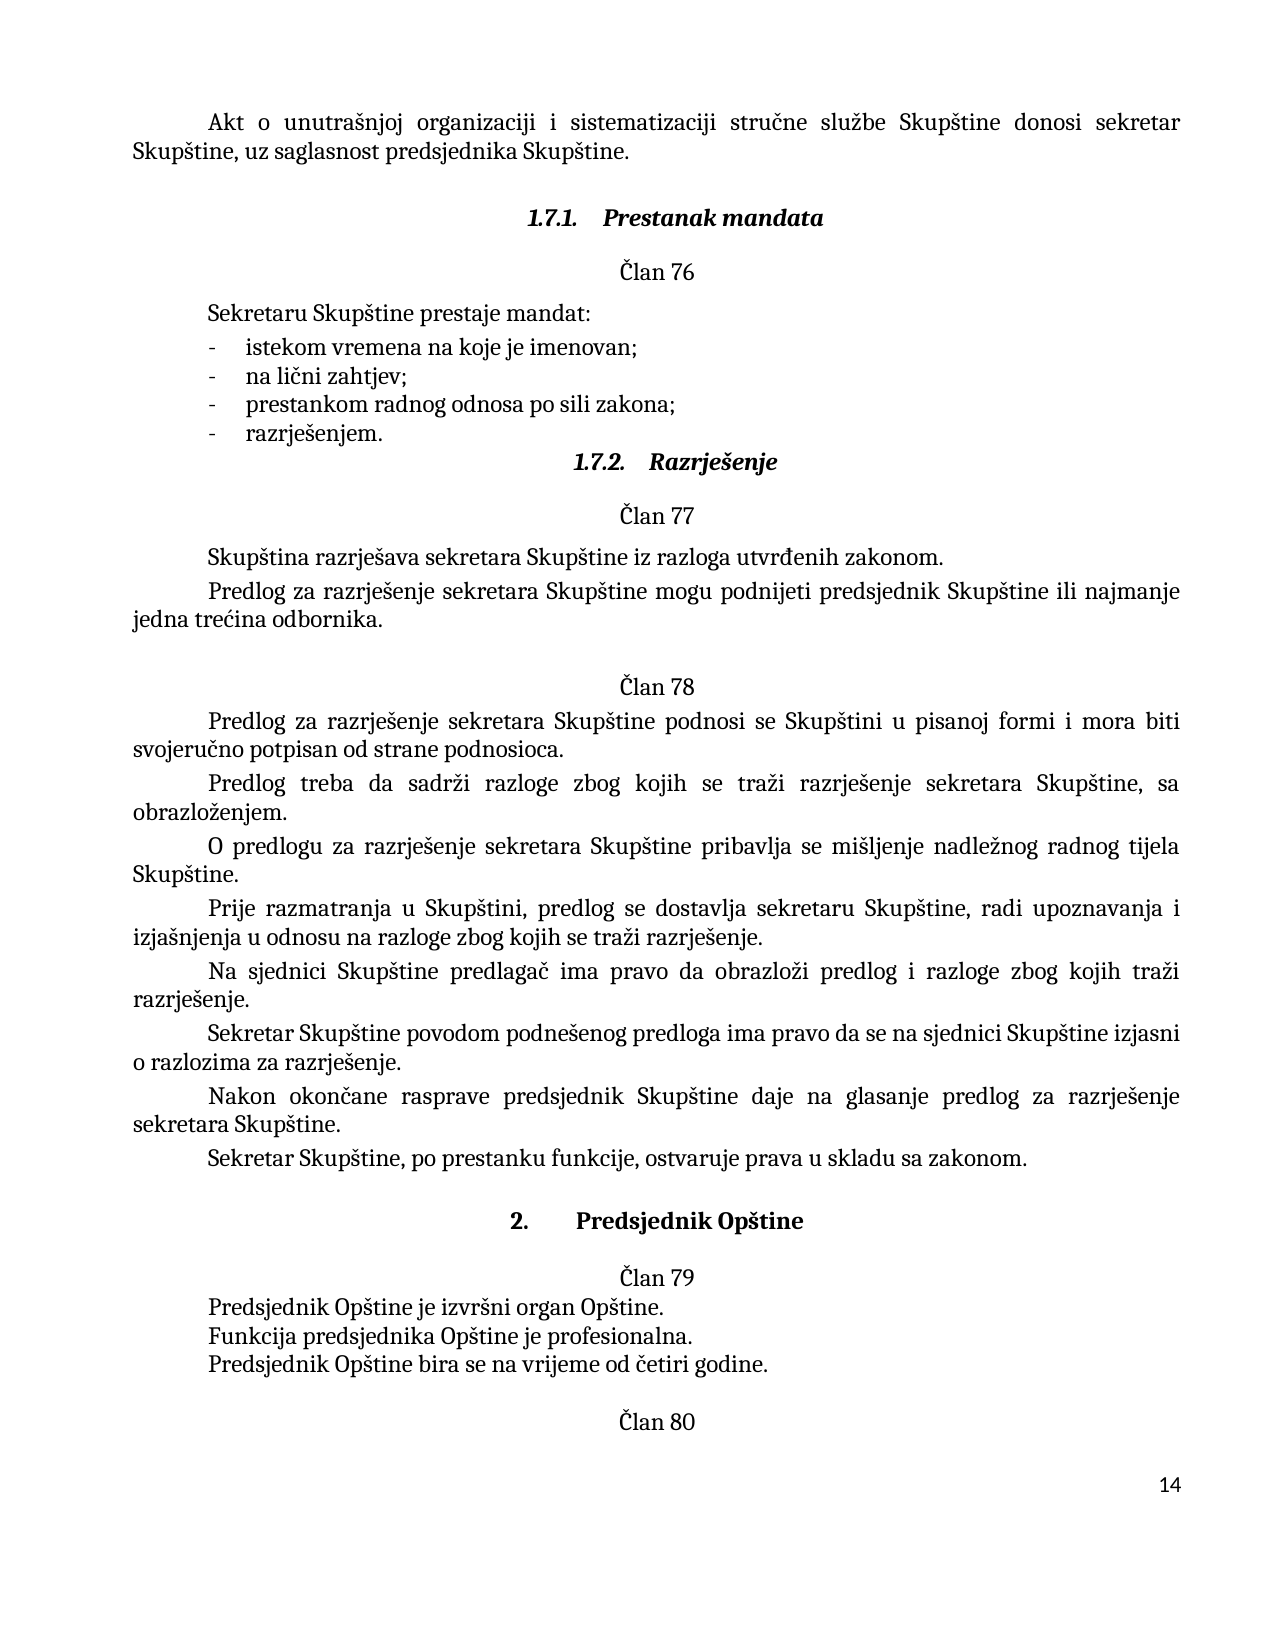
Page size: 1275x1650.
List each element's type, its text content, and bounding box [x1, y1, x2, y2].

text Predsjednik Opštine bira se na vrijeme od četiri godine. [133, 1350, 1181, 1379]
text Član 76 [133, 258, 1181, 287]
list prestankom radnog odnosa po sili zakona; [208, 390, 1181, 419]
text Prije razmatranja u Skupštini, predlog se dostavlja sekretaru Skupštine, radi upoznavanja i izjašnjenja u odnosu na razloge zbog kojih se traži razrješenje. [133, 894, 1181, 952]
list Predsjednik Opštine [133, 1207, 1181, 1235]
text Predsjednik Opštine je izvršni organ Opštine. [133, 1293, 1181, 1322]
list razrješenjem. [208, 419, 1181, 448]
text Član 77 [133, 502, 1181, 530]
list Razrješenje [170, 448, 1181, 477]
text Skupština razrješava sekretara Skupštine iz razloga utvrđenih zakonom. [133, 543, 1181, 572]
text Predlog za razrješenje sekretara Skupštine podnosi se Skupštini u pisanoj formi i mora biti svojeručno potpisan od strane podnosioca. [133, 707, 1181, 764]
text Sekretar Skupštine povodom podnešenog predloga ima pravo da se na sjednici Skupštine izjasni o razlozima za razrješenje. [133, 1019, 1181, 1077]
list na lični zahtjev; [208, 362, 1181, 390]
text Sekretaru Skupštine prestaje mandat: [133, 299, 1181, 328]
list istekom vremena na koje je imenovan; [208, 333, 1181, 362]
text Na sjednici Skupštine predlagač ima pravo da obrazloži predlog i razloge zbog kojih traži razrješenje. [133, 957, 1181, 1014]
text Predlog za razrješenje sekretara Skupštine mogu podnijeti predsjednik Skupštine ili najmanje jedna trećina odbornika. [133, 577, 1181, 634]
text Član 80 [133, 1408, 1181, 1437]
text Član 78 [133, 673, 1181, 702]
list Prestanak mandata [170, 204, 1181, 233]
text Nakon okončane rasprave predsjednik Skupštine daje na glasanje predlog za razrješenje sekretara Skupštine. [133, 1082, 1181, 1139]
text Akt o unutrašnjoj organizaciji i sistematizaciji stručne službe Skupštine donosi sekretar Skupštine, uz saglasnost predsjednika Skupštine. [133, 108, 1181, 165]
text Član 79 [133, 1264, 1181, 1293]
text O predlogu za razrješenje sekretara Skupštine pribavlja se mišljenje nadležnog radnog tijela Skupštine. [133, 832, 1181, 889]
text Sekretar Skupštine, po prestanku funkcije, ostvaruje prava u skladu sa zakonom. [133, 1144, 1181, 1173]
text Funkcija predsjednika Opštine je profesionalna. [133, 1322, 1181, 1350]
text Predlog treba da sadrži razloge zbog kojih se traži razrješenje sekretara Skupštine, sa obrazloženjem. [133, 769, 1181, 827]
